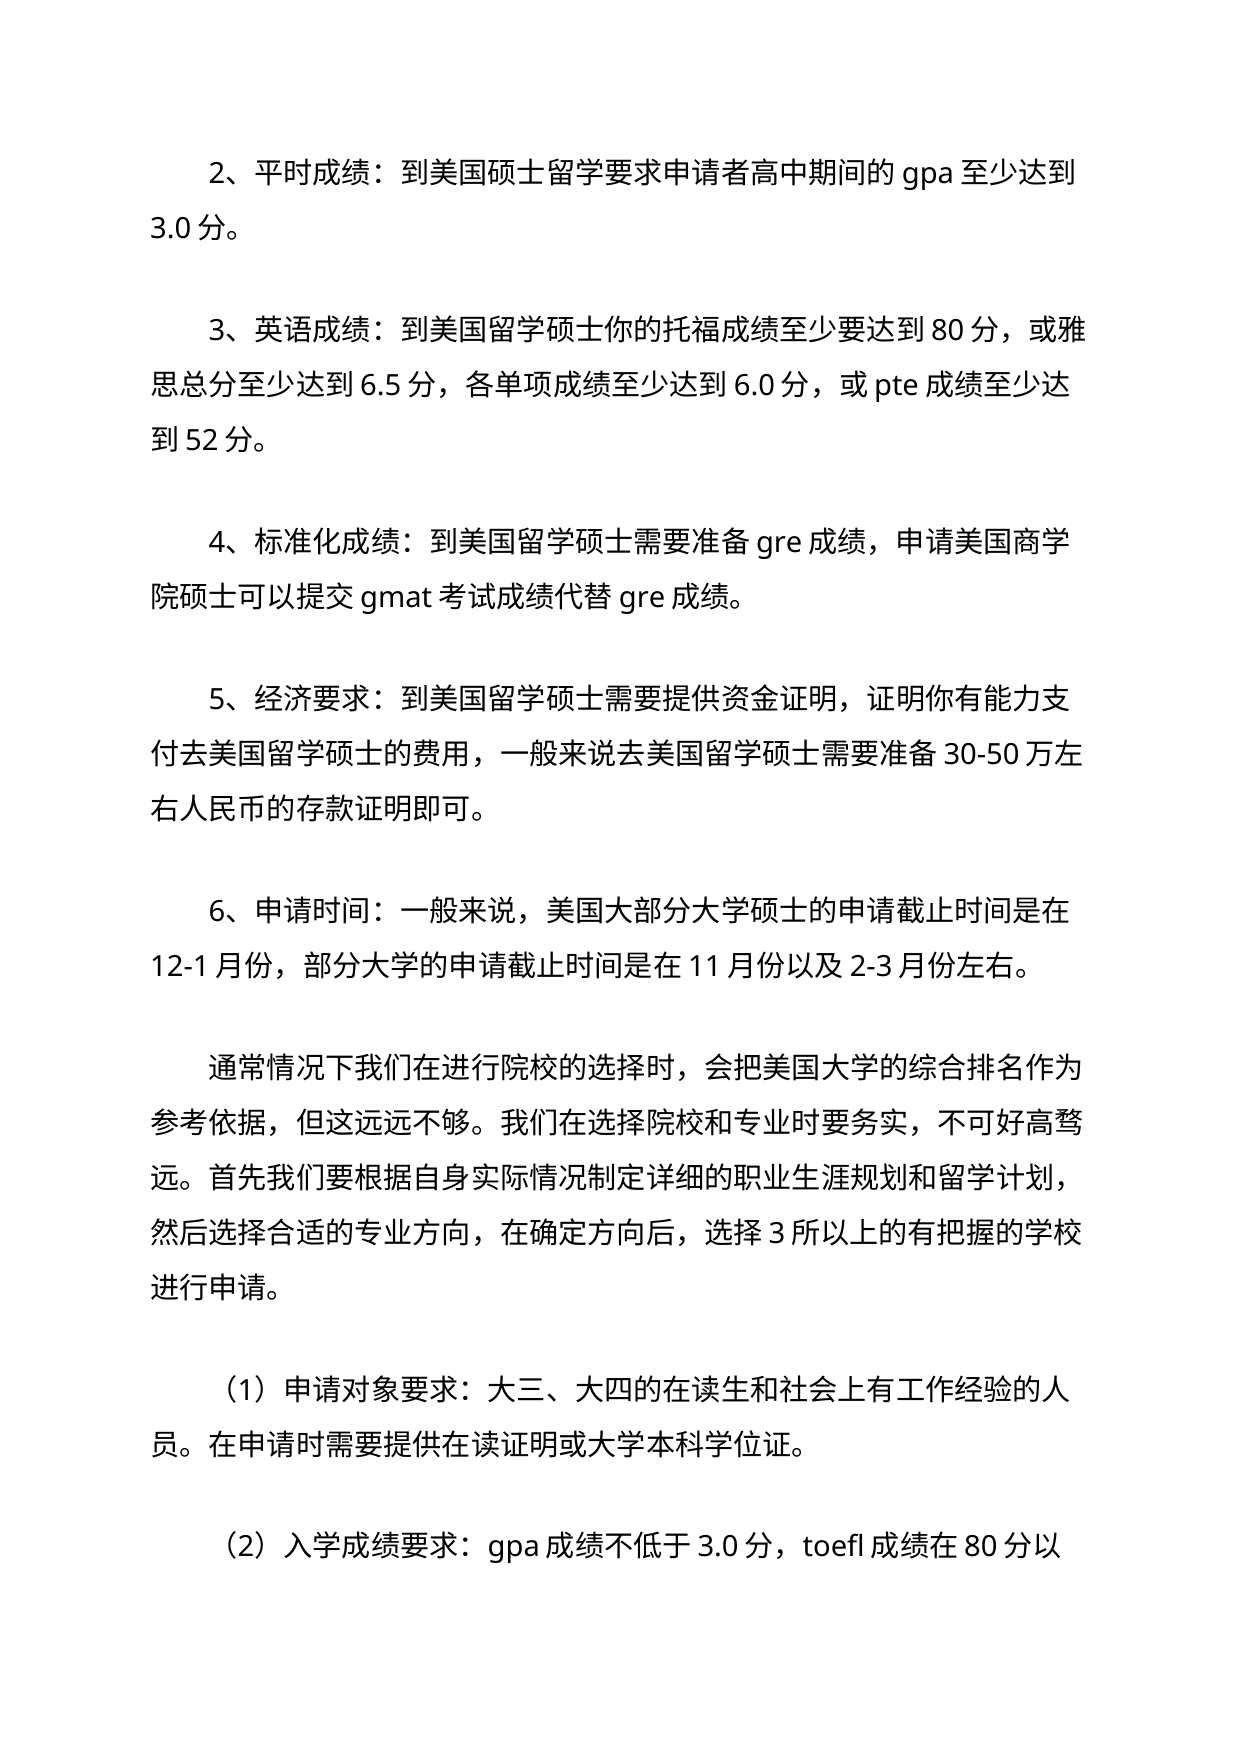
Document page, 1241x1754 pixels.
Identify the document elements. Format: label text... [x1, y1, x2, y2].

text （1）申请对象要求：大三、大四的在读生和社会上有工作经验的人员。在申请时需要提供在读证明或大学本科学位证。 [150, 1366, 1090, 1463]
text 6、申请时间：一般来说，美国大部分大学硕士的申请截止时间是在12-1月份，部分大学的申请截止时间是在11月份以及2-3月份左右。 [150, 888, 1090, 985]
text 3、英语成绩：到美国留学硕士你的托福成绩至少要达到80分，或雅思总分至少达到6.5分，各单项成绩至少达到6.0分，或pte成绩至少达到52分。 [150, 307, 1090, 459]
text 5、经济要求：到美国留学硕士需要提供资金证明，证明你有能力支付去美国留学硕士的费用，一般来说去美国留学硕士需要准备30-50万左右人民币的存款证明即可。 [150, 676, 1090, 828]
text 通常情况下我们在进行院校的选择时，会把美国大学的综合排名作为参考依据，但这远远不够。我们在选择院校和专业时要务实，不可好高骛远。首先我们要根据自身实际情况制定详细的职业生涯规划和留学计划，然后选择合适的专业方向，在确定方向后，选择3所以上的有把握的学校进行申请。 [150, 1045, 1090, 1307]
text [150, 1523, 1090, 1565]
text 2、平时成绩：到美国硕士留学要求申请者高中期间的gpa至少达到3.0分。 [150, 150, 1090, 247]
text 4、标准化成绩：到美国留学硕士需要准备gre成绩，申请美国商学院硕士可以提交gmat考试成绩代替gre成绩。 [150, 519, 1090, 616]
